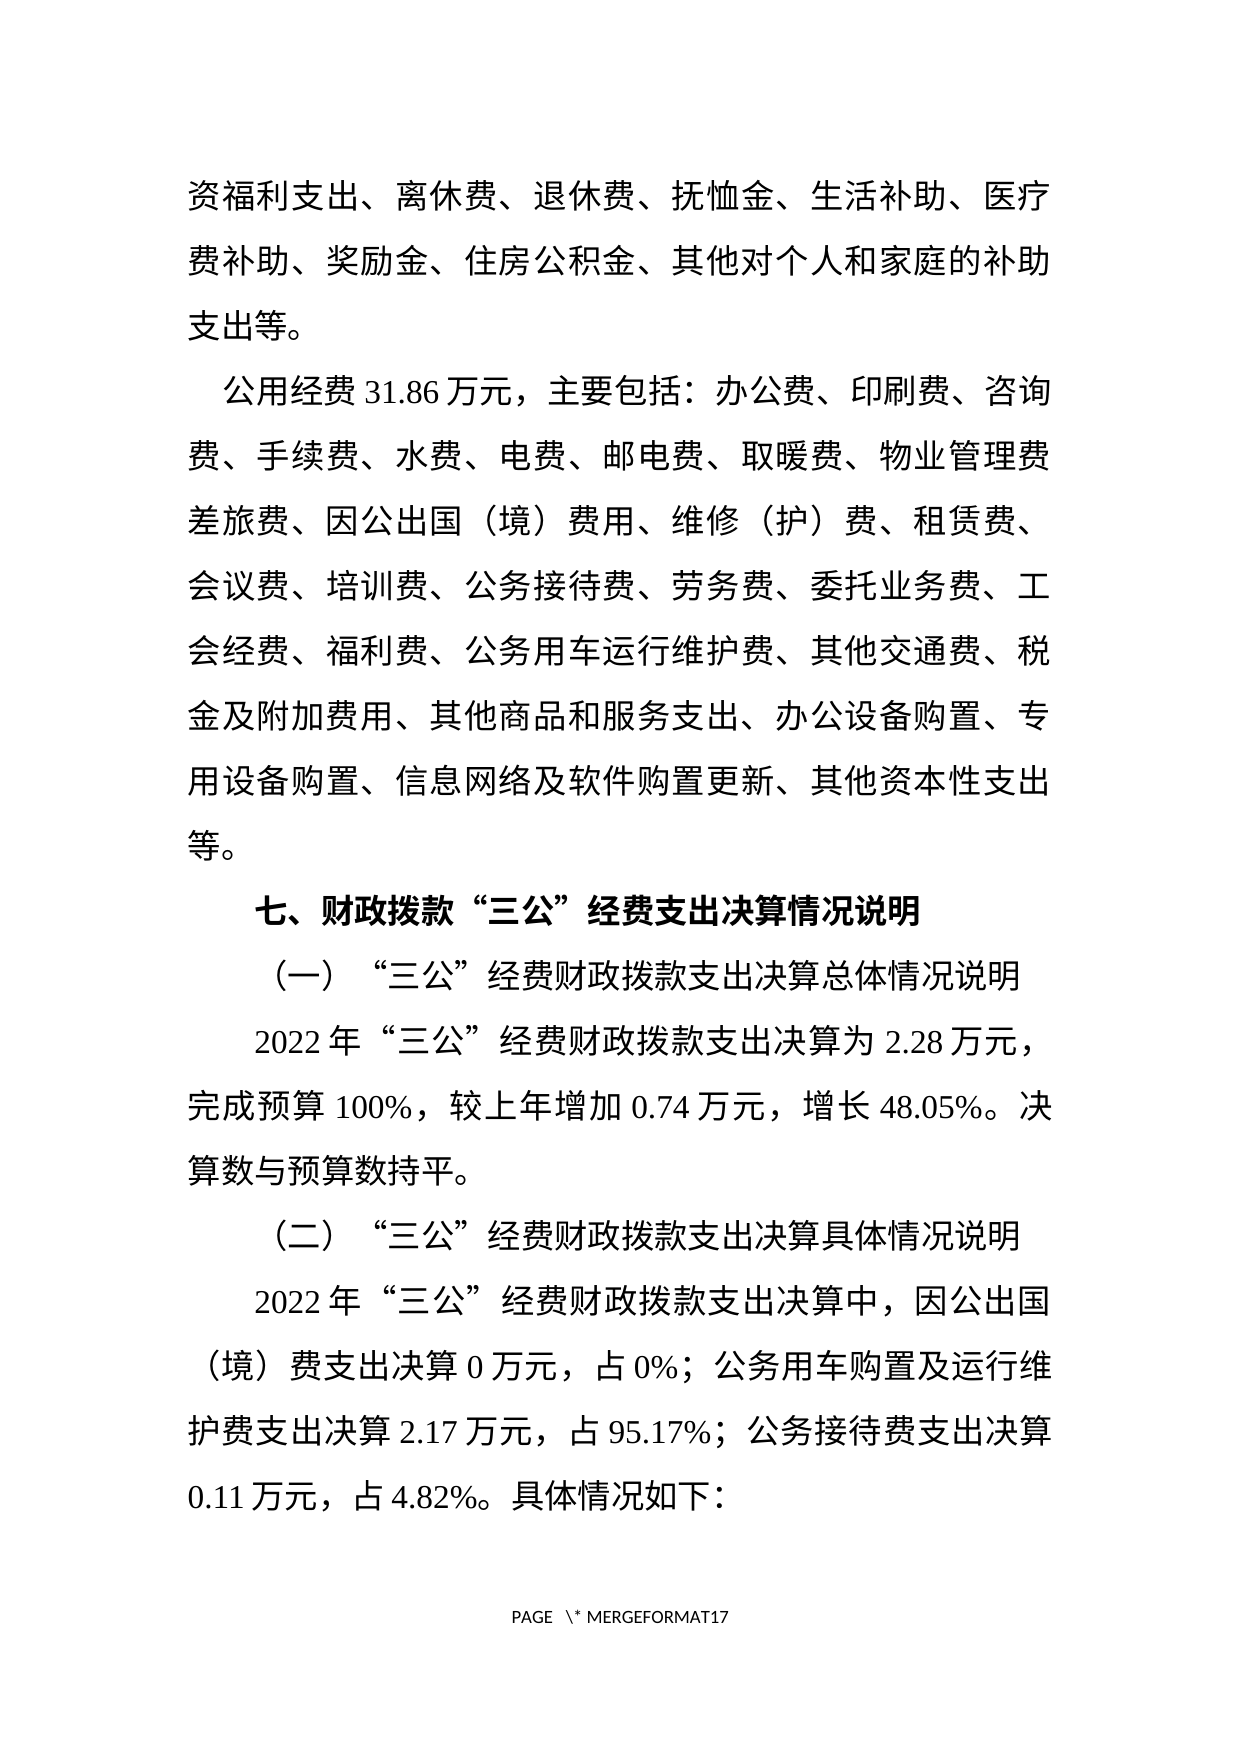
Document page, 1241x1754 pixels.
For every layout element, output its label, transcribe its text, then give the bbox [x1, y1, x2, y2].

text （一）“三公”经费财政拨款支出决算总体情况说明 [187, 942, 1053, 1007]
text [187, 162, 1053, 877]
text 2022年“三公”经费财政拨款支出决算为2.28万元，完成预算100%，较上年增加0.74万元，增长48.05%。决算数与预算数持平。 [187, 1007, 1053, 1202]
text 七、财政拨款“三公”经费支出决算情况说明 [187, 877, 1053, 942]
text 2022年“三公”经费财政拨款支出决算中，因公出国（境）费支出决算0万元，占0%；公务用车购置及运行维护费支出决算2.17万元，占95.17%；公务接待费支出决算0.11万元，占4.82%。具体情况如下： [187, 1267, 1053, 1527]
text （二）“三公”经费财政拨款支出决算具体情况说明 [187, 1202, 1053, 1267]
